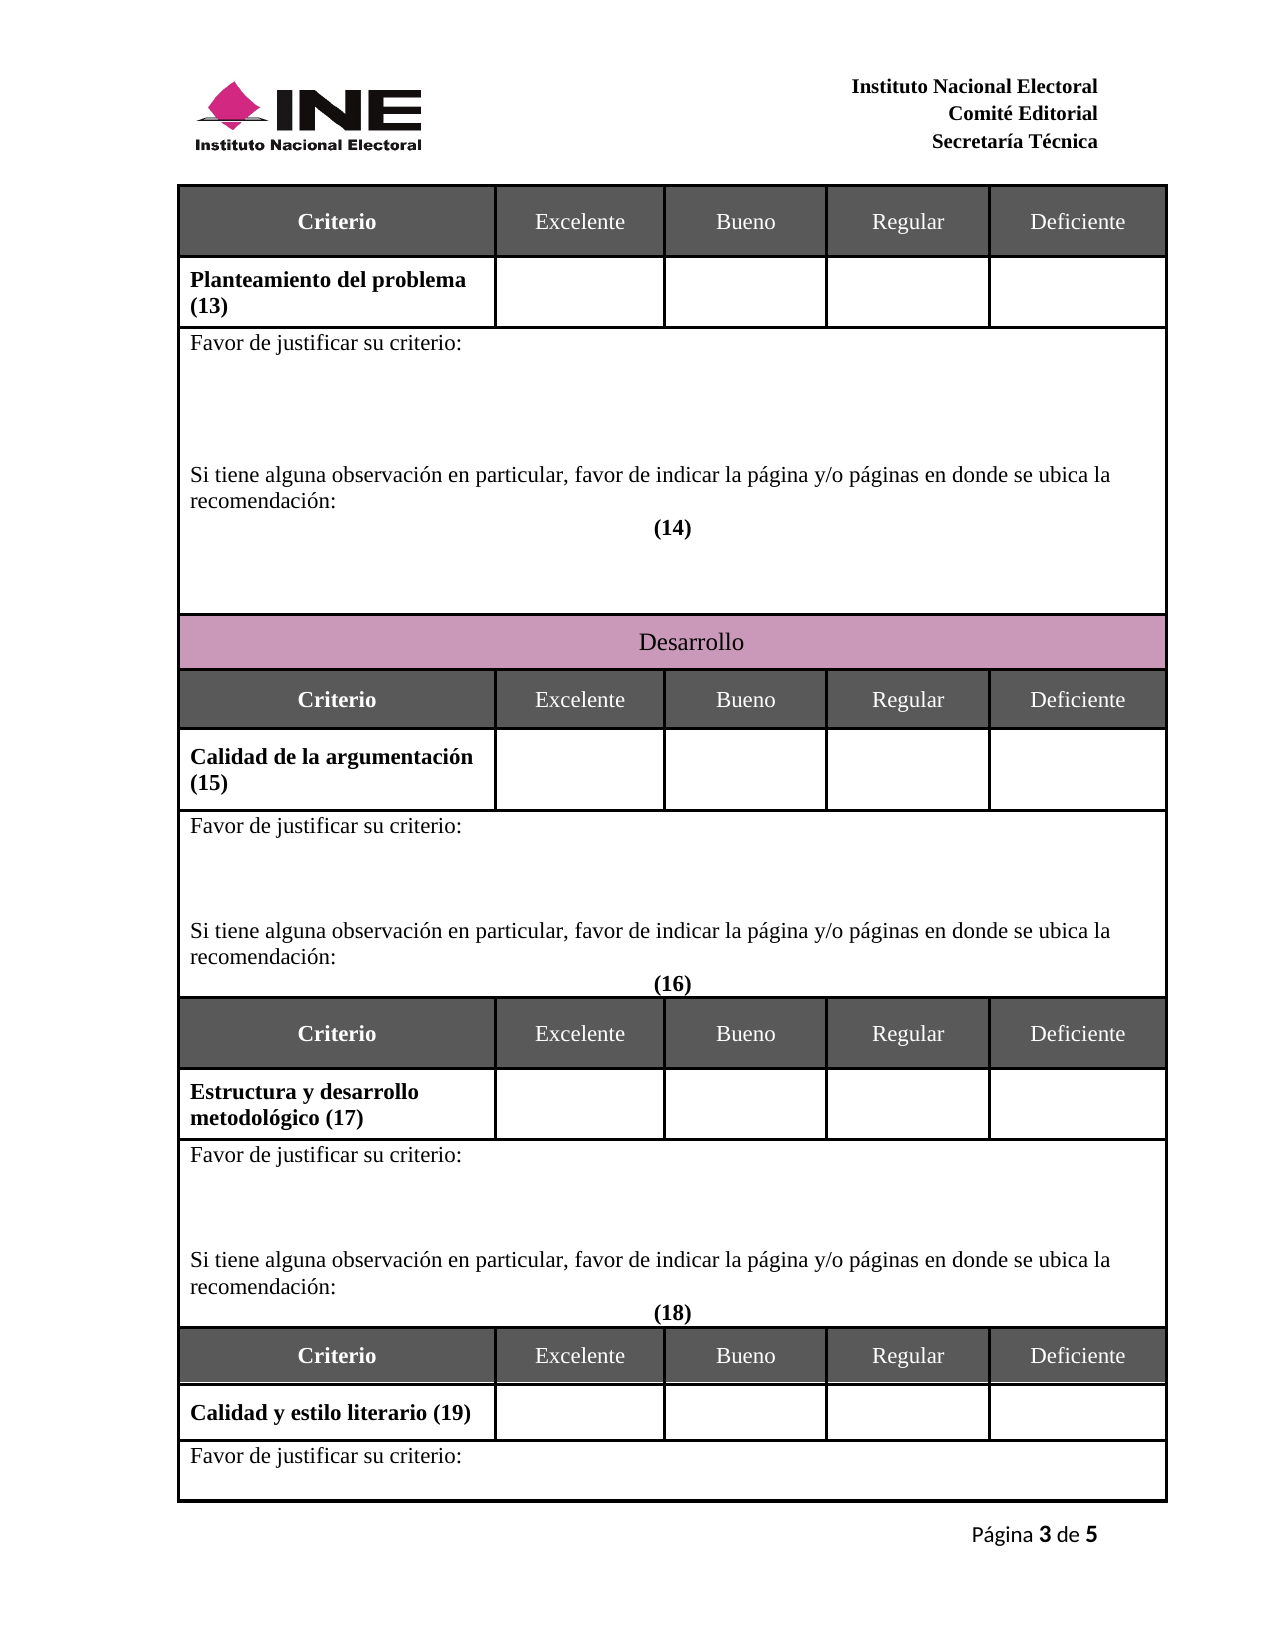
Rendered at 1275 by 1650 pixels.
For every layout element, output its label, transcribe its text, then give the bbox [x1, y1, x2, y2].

table_cell Criterio [180, 187, 494, 255]
table_cell Favor de justificar su criterio: Si tiene alguna observación en particular, favor de indicar la página y/o páginas en donde se ubica la recomendación: (18) [180, 1141, 1165, 1326]
table_cell [828, 258, 988, 326]
table_cell Calidad de la argumentación (15) [180, 730, 494, 808]
table_cell [991, 1070, 1165, 1138]
table_cell Regular [828, 187, 988, 255]
table_cell Criterio [180, 1329, 494, 1382]
table_cell Excelente [497, 187, 663, 255]
table_cell Deficiente [991, 187, 1165, 255]
table_cell Deficiente [991, 671, 1165, 727]
table_cell [497, 258, 663, 326]
table_cell Regular [828, 671, 988, 727]
table_cell Regular [828, 999, 988, 1067]
table_cell Regular [828, 1329, 988, 1382]
table_cell Bueno [666, 187, 825, 255]
table_cell Deficiente [991, 999, 1165, 1067]
table_cell Bueno [666, 1329, 825, 1382]
table_cell [991, 258, 1165, 326]
table_cell Desarrollo [180, 616, 1165, 668]
table_cell Calidad y estilo literario (19) [180, 1386, 494, 1439]
table_cell Excelente [497, 999, 663, 1067]
table_cell Favor de justificar su criterio: Si tiene alguna observación en particular, favor de indicar la página y/o páginas en donde se ubica la recomendación: (14) [180, 329, 1165, 612]
table_cell [666, 1070, 825, 1138]
table_cell Deficiente [991, 1329, 1165, 1382]
table_cell [497, 730, 663, 808]
table_cell [666, 730, 825, 808]
table_cell Estructura y desarrollo metodológico (17) [180, 1070, 494, 1138]
table_cell [828, 730, 988, 808]
table_cell [666, 258, 825, 326]
picture [177, 73, 447, 166]
table_cell [666, 1386, 825, 1439]
table_cell Favor de justificar su criterio: Si tiene alguna observación en particular, favor de indicar la página y/o páginas en donde se ubica la recomendación: (16) [180, 812, 1165, 996]
table_cell [828, 1070, 988, 1138]
table_cell Bueno [666, 671, 825, 727]
table_cell [497, 1070, 663, 1138]
table_cell [991, 1386, 1165, 1439]
table_cell [497, 1386, 663, 1439]
table_cell Criterio [180, 671, 494, 727]
table_cell [828, 1386, 988, 1439]
table_cell Excelente [497, 1329, 663, 1382]
table_cell Bueno [666, 999, 825, 1067]
table_cell [991, 730, 1165, 808]
table_cell Criterio [180, 999, 494, 1067]
table_cell Excelente [497, 671, 663, 727]
table_cell Planteamiento del problema (13) [180, 258, 494, 326]
